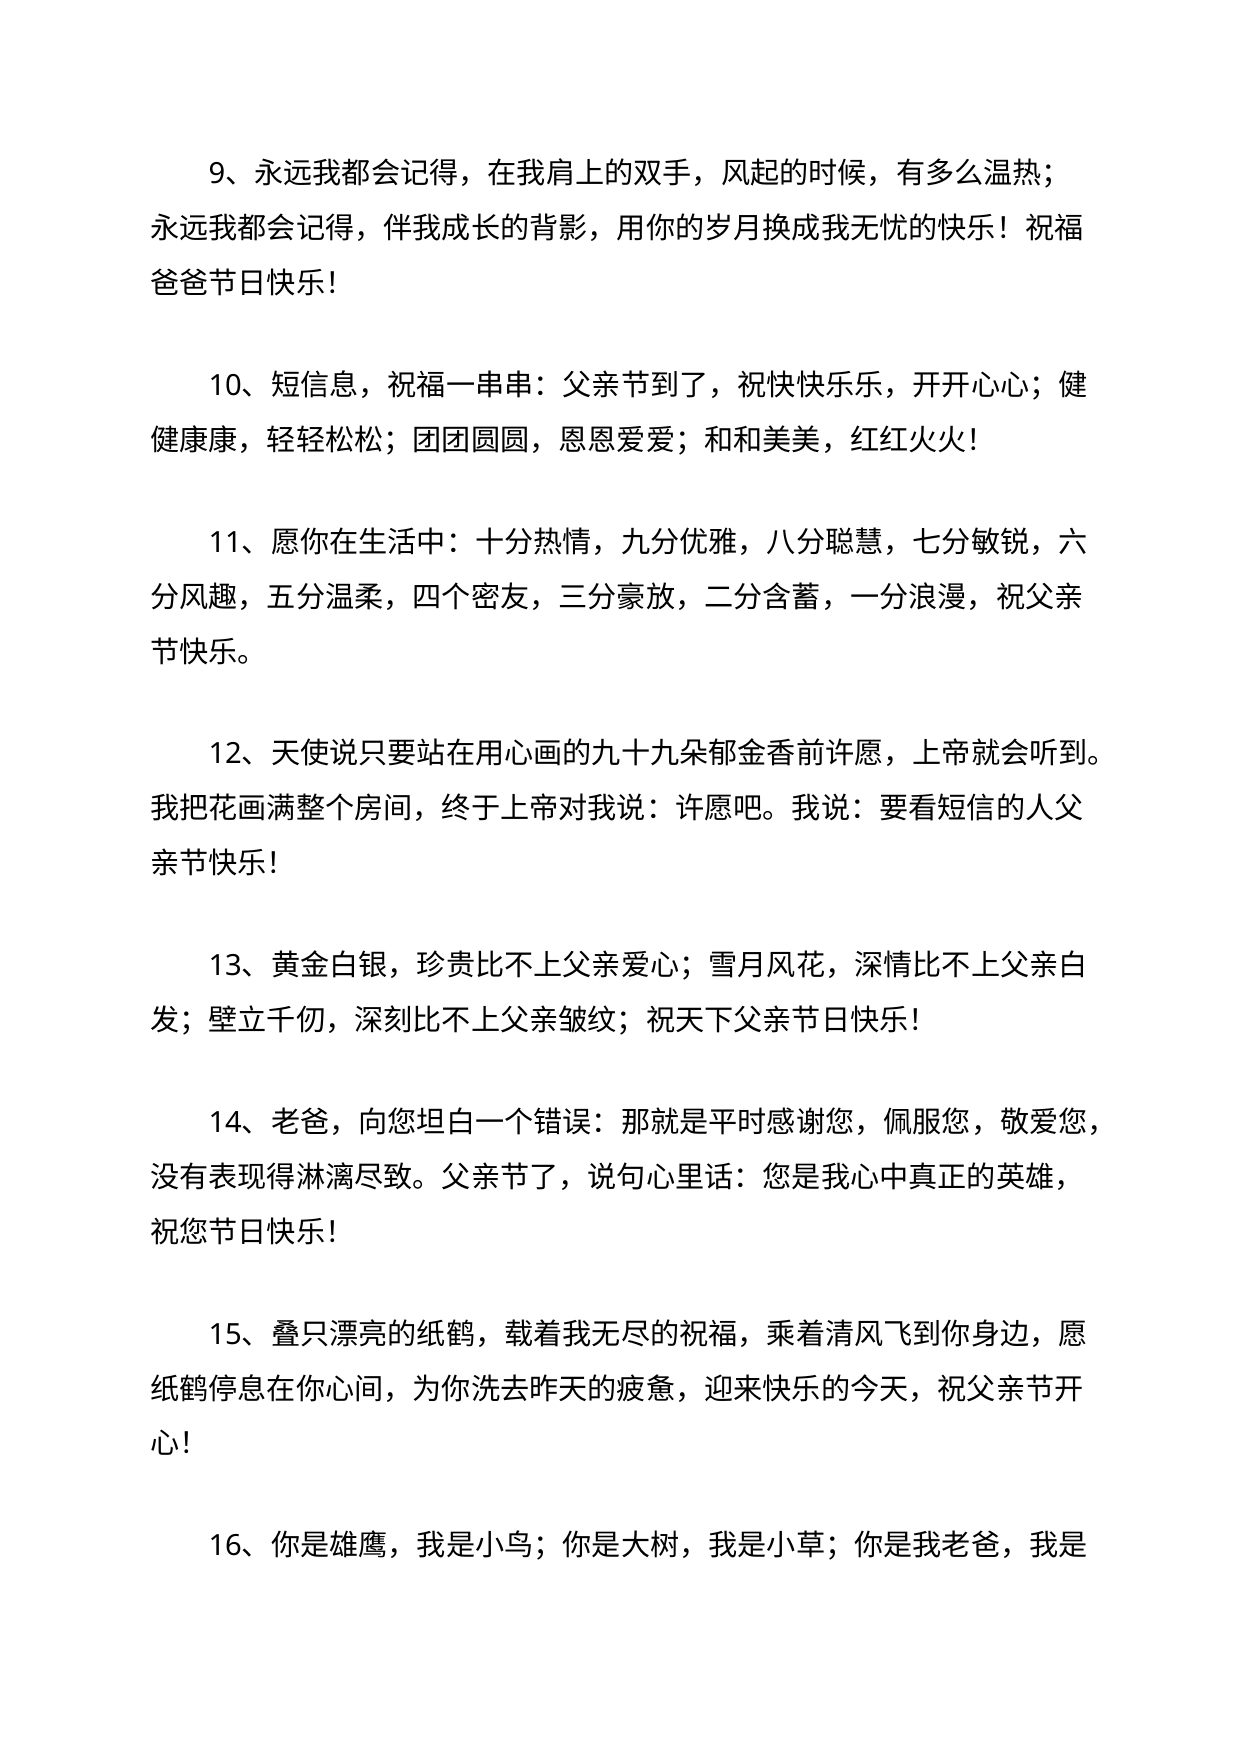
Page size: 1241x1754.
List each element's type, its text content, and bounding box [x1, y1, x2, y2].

text 11、愿你在生活中：十分热情，九分优雅，八分聪慧，七分敏锐，六分风趣，五分温柔，四个密友，三分豪放，二分含蓄，一分浪漫，祝父亲节快乐。 [150, 518, 1090, 671]
text 14、老爸，向您坦白一个错误：那就是平时感谢您，佩服您，敬爱您，没有表现得淋漓尽致。父亲节了，说句心里话：您是我心中真正的英雄，祝您节日快乐！ [150, 1098, 1090, 1251]
text 12、天使说只要站在用心画的九十九朵郁金香前许愿，上帝就会听到。我把花画满整个房间，终于上帝对我说：许愿吧。我说：要看短信的人父亲节快乐！ [150, 730, 1090, 882]
text 13、黄金白银，珍贵比不上父亲爱心；雪月风花，深情比不上父亲白发；壁立千仞，深刻比不上父亲皱纹；祝天下父亲节日快乐！ [150, 942, 1090, 1039]
text 9、永远我都会记得，在我肩上的双手，风起的时候，有多么温热；永远我都会记得，伴我成长的背影，用你的岁月换成我无忧的快乐！祝福爸爸节日快乐！ [150, 150, 1090, 302]
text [150, 1522, 1090, 1564]
text 10、短信息，祝福一串串：父亲节到了，祝快快乐乐，开开心心；健健康康，轻轻松松；团团圆圆，恩恩爱爱；和和美美，红红火火！ [150, 362, 1090, 459]
text 15、叠只漂亮的纸鹤，载着我无尽的祝福，乘着清风飞到你身边，愿纸鹤停息在你心间，为你洗去昨天的疲惫，迎来快乐的今天，祝父亲节开心！ [150, 1310, 1090, 1462]
